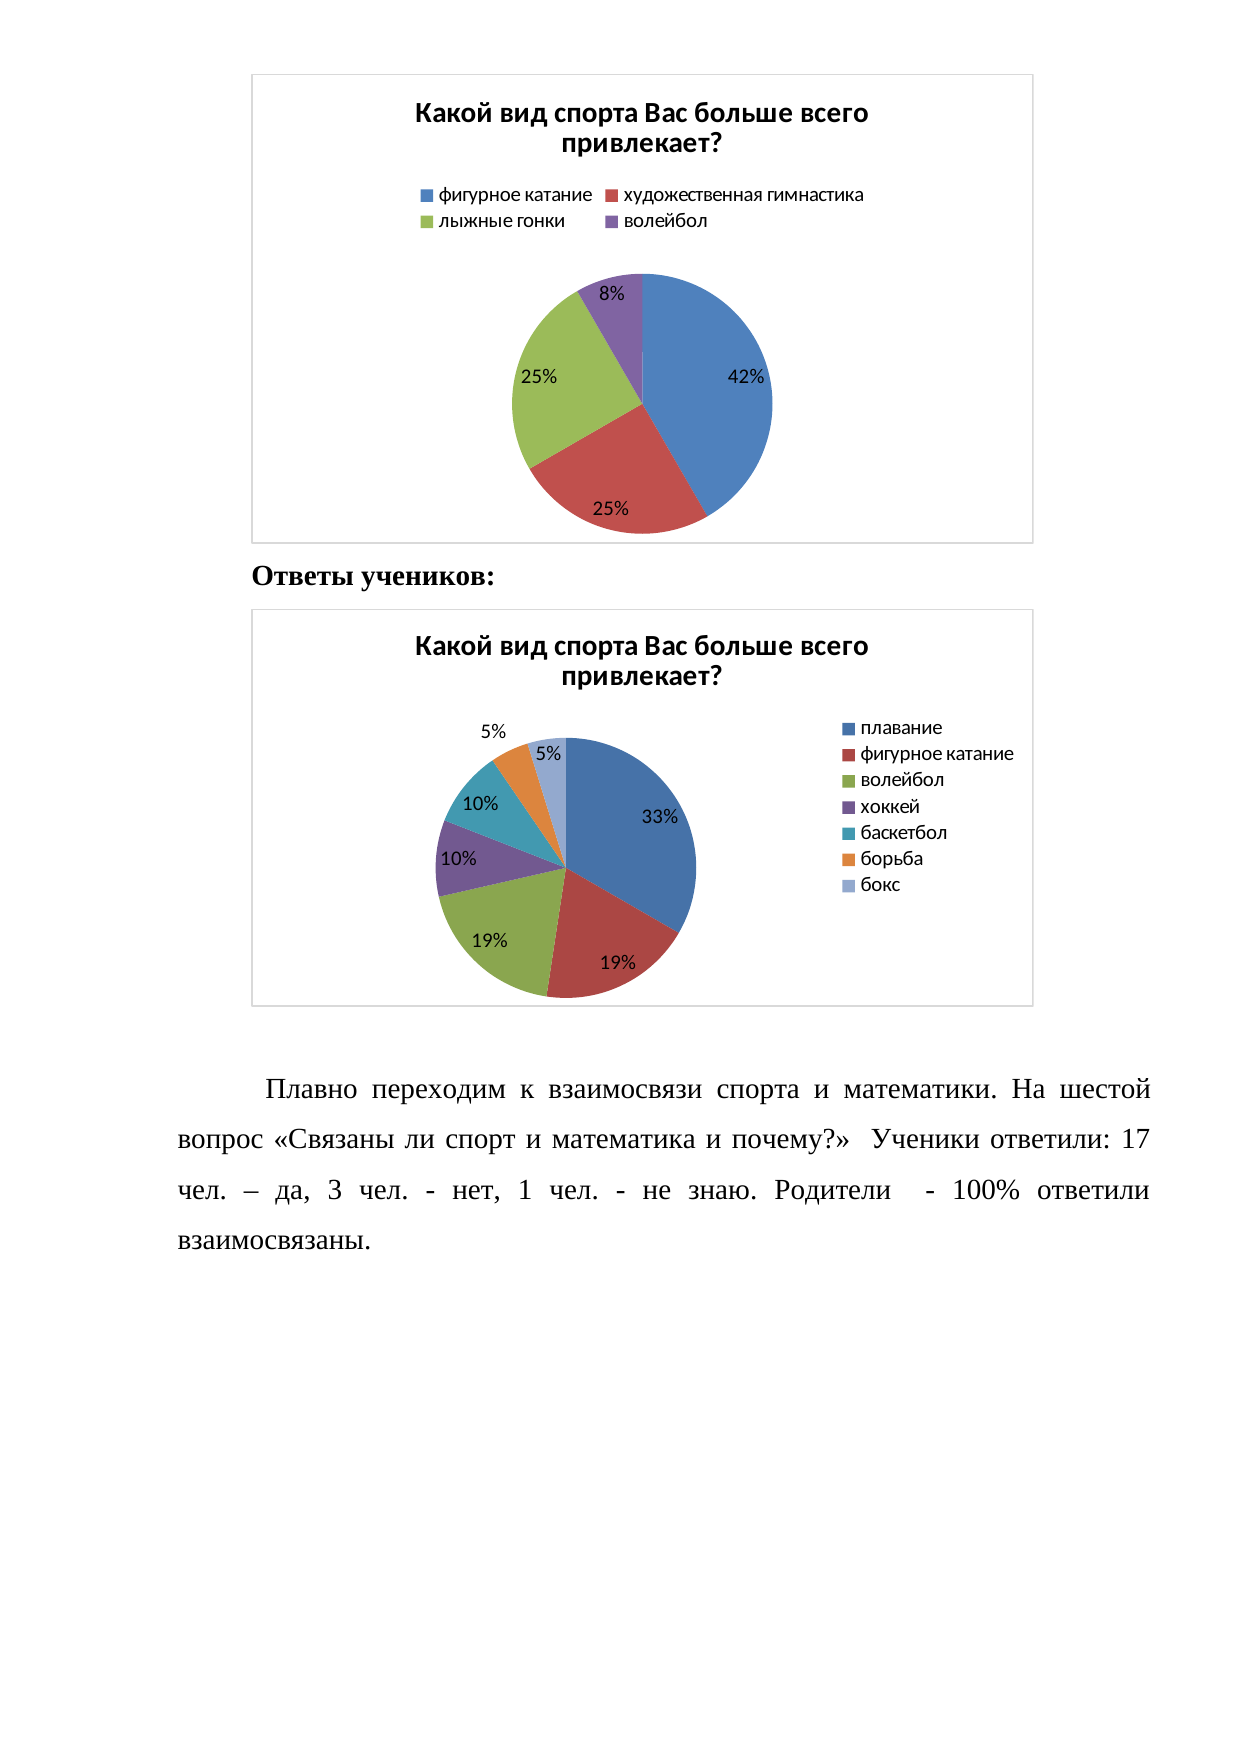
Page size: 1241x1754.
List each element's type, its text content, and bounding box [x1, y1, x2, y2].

text Плавно переходим к взаимосвязи спорта и математики. На шестой вопрос «Связаны ли спорт и математика и почему?» Ученики ответили: 17 чел. – да, 3 чел. - нет, 1 чел. - не знаю. Родители - 100% ответили взаимосвязаны. [177, 1071, 1152, 1256]
text Ответы учеников: [177, 558, 1152, 592]
